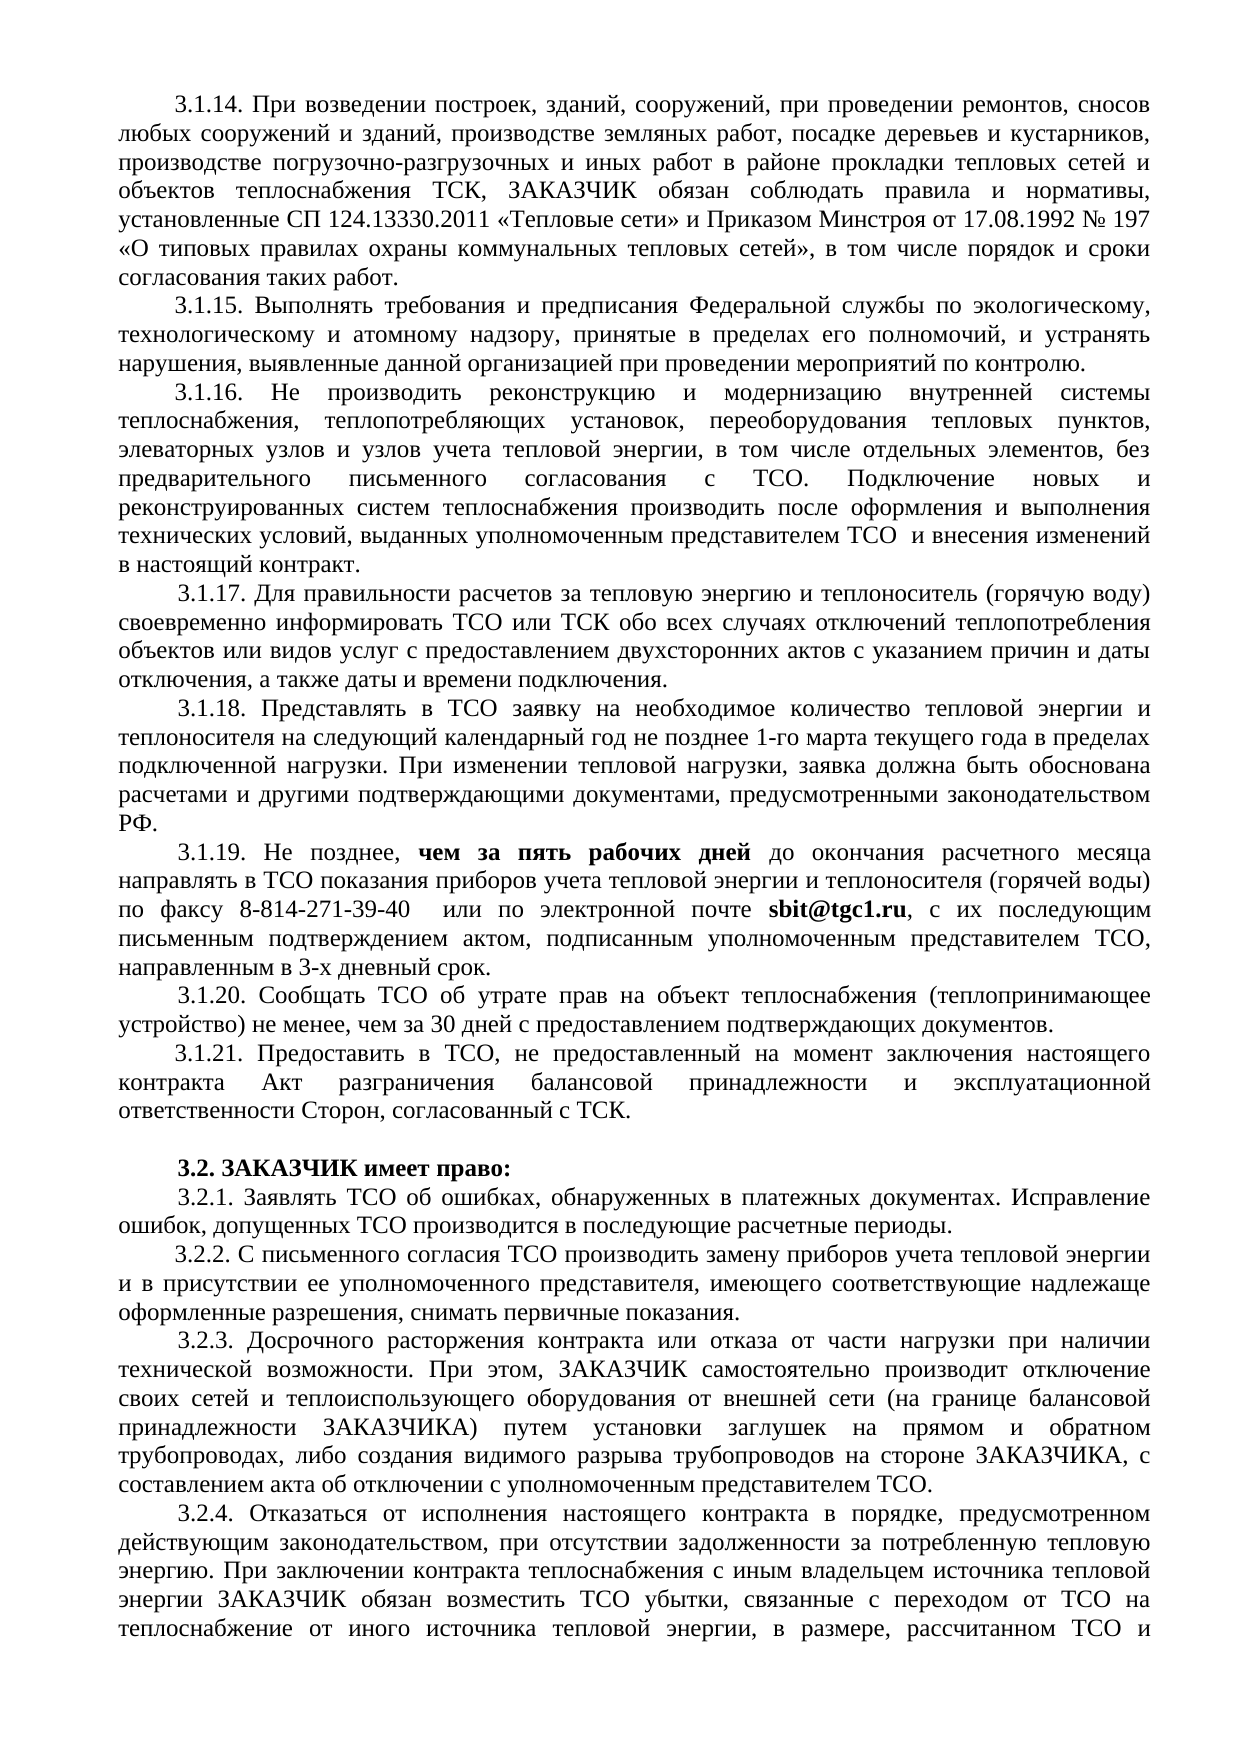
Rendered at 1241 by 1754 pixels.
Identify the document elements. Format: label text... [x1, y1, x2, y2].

text 3.2.2. С письменного согласия ТСО производить замену приборов учета тепловой энергии и в присутствии ее уполномоченного представителя, имеющего соответствующие надлежаще оформленные разрешения, снимать первичные показания. [118, 1239, 1152, 1325]
text 3.2. ЗАКАЗЧИК имеет право: [118, 1153, 1152, 1182]
text 3.2.1. Заявлять ТСО об ошибках, обнаруженных в платежных документах. Исправление ошибок, допущенных ТСО производится в последующие расчетные периоды. [118, 1182, 1152, 1239]
text 3.1.17. Для правильности расчетов за тепловую энергию и теплоноситель (горячую воду) своевременно информировать ТСО или ТСК обо всех случаях отключений теплопотребления объектов или видов услуг с предоставлением двухсторонних актов с указанием причин и даты отключения, а также даты и времени подключения. [118, 578, 1152, 693]
text 3.1.20. Сообщать ТСО об утрате прав на объект теплоснабжения (теплопринимающее устройство) не менее, чем за 30 дней с предоставлением подтверждающих документов. [118, 980, 1152, 1038]
text 3.1.14. При возведении построек, зданий, сооружений, при проведении ремонтов, сносов любых сооружений и зданий, производстве земляных работ, посадке деревьев и кустарников, производстве погрузочно-разгрузочных и иных работ в районе прокладки тепловых сетей и объектов теплоснабжения ТСК, ЗАКАЗЧИК обязан соблюдать правила и нормативы, установленные СП 124.13330.2011 «Тепловые сети» и Приказом Минстроя от 17.08.1992 № 197 «О типовых правилах охраны коммунальных тепловых сетей», в том числе порядок и сроки согласования таких работ. [118, 89, 1152, 290]
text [118, 1498, 1152, 1642]
text 3.1.21. Предоставить в ТСО, не предоставленный на момент заключения настоящего контракта Акт разграничения балансовой принадлежности и эксплуатационной ответственности Сторон, согласованный с ТСК. [118, 1038, 1152, 1124]
text 3.1.19. Не позднее, чем за пять рабочих дней до окончания расчетного месяца направлять в ТСО показания приборов учета тепловой энергии и теплоносителя (горячей воды) по факсу 8-814-271-39-40 или по электронной почте sbit@tgc1.ru, с их последующим письменным подтверждением актом, подписанным уполномоченным представителем ТСО, направленным в 3-х дневный срок. [118, 837, 1152, 980]
text 3.1.18. Представлять в ТСО заявку на необходимое количество тепловой энергии и теплоносителя на следующий календарный год не позднее 1-го марта текущего года в пределах подключенной нагрузки. При изменении тепловой нагрузки, заявка должна быть обоснована расчетами и другими подтверждающими документами, предусмотренными законодательством РФ. [118, 693, 1152, 837]
text 3.1.16. Не производить реконструкцию и модернизацию внутренней системы теплоснабжения, теплопотребляющих установок, переоборудования тепловых пунктов, элеваторных узлов и узлов учета тепловой энергии, в том числе отдельных элементов, без предварительного письменного согласования с ТСО. Подключение новых и реконструированных систем теплоснабжения производить после оформления и выполнения технических условий, выданных уполномоченным представителем ТСО и внесения изменений в настоящий контракт. [118, 377, 1152, 578]
text 3.2.3. Досрочного расторжения контракта или отказа от части нагрузки при наличии технической возможности. При этом, ЗАКАЗЧИК самостоятельно производит отключение своих сетей и теплоиспользующего оборудования от внешней сети (на границе балансовой принадлежности ЗАКАЗЧИКА) путем установки заглушек на прямом и обратном трубопроводах, либо создания видимого разрыва трубопроводов на стороне ЗАКАЗЧИКА, с составлением акта об отключении с уполномоченным представителем ТСО. [118, 1325, 1152, 1498]
text 3.1.15. Выполнять требования и предписания Федеральной службы по экологическому, технологическому и атомному надзору, принятые в пределах его полномочий, и устранять нарушения, выявленные данной организацией при проведении мероприятий по контролю. [118, 290, 1152, 377]
